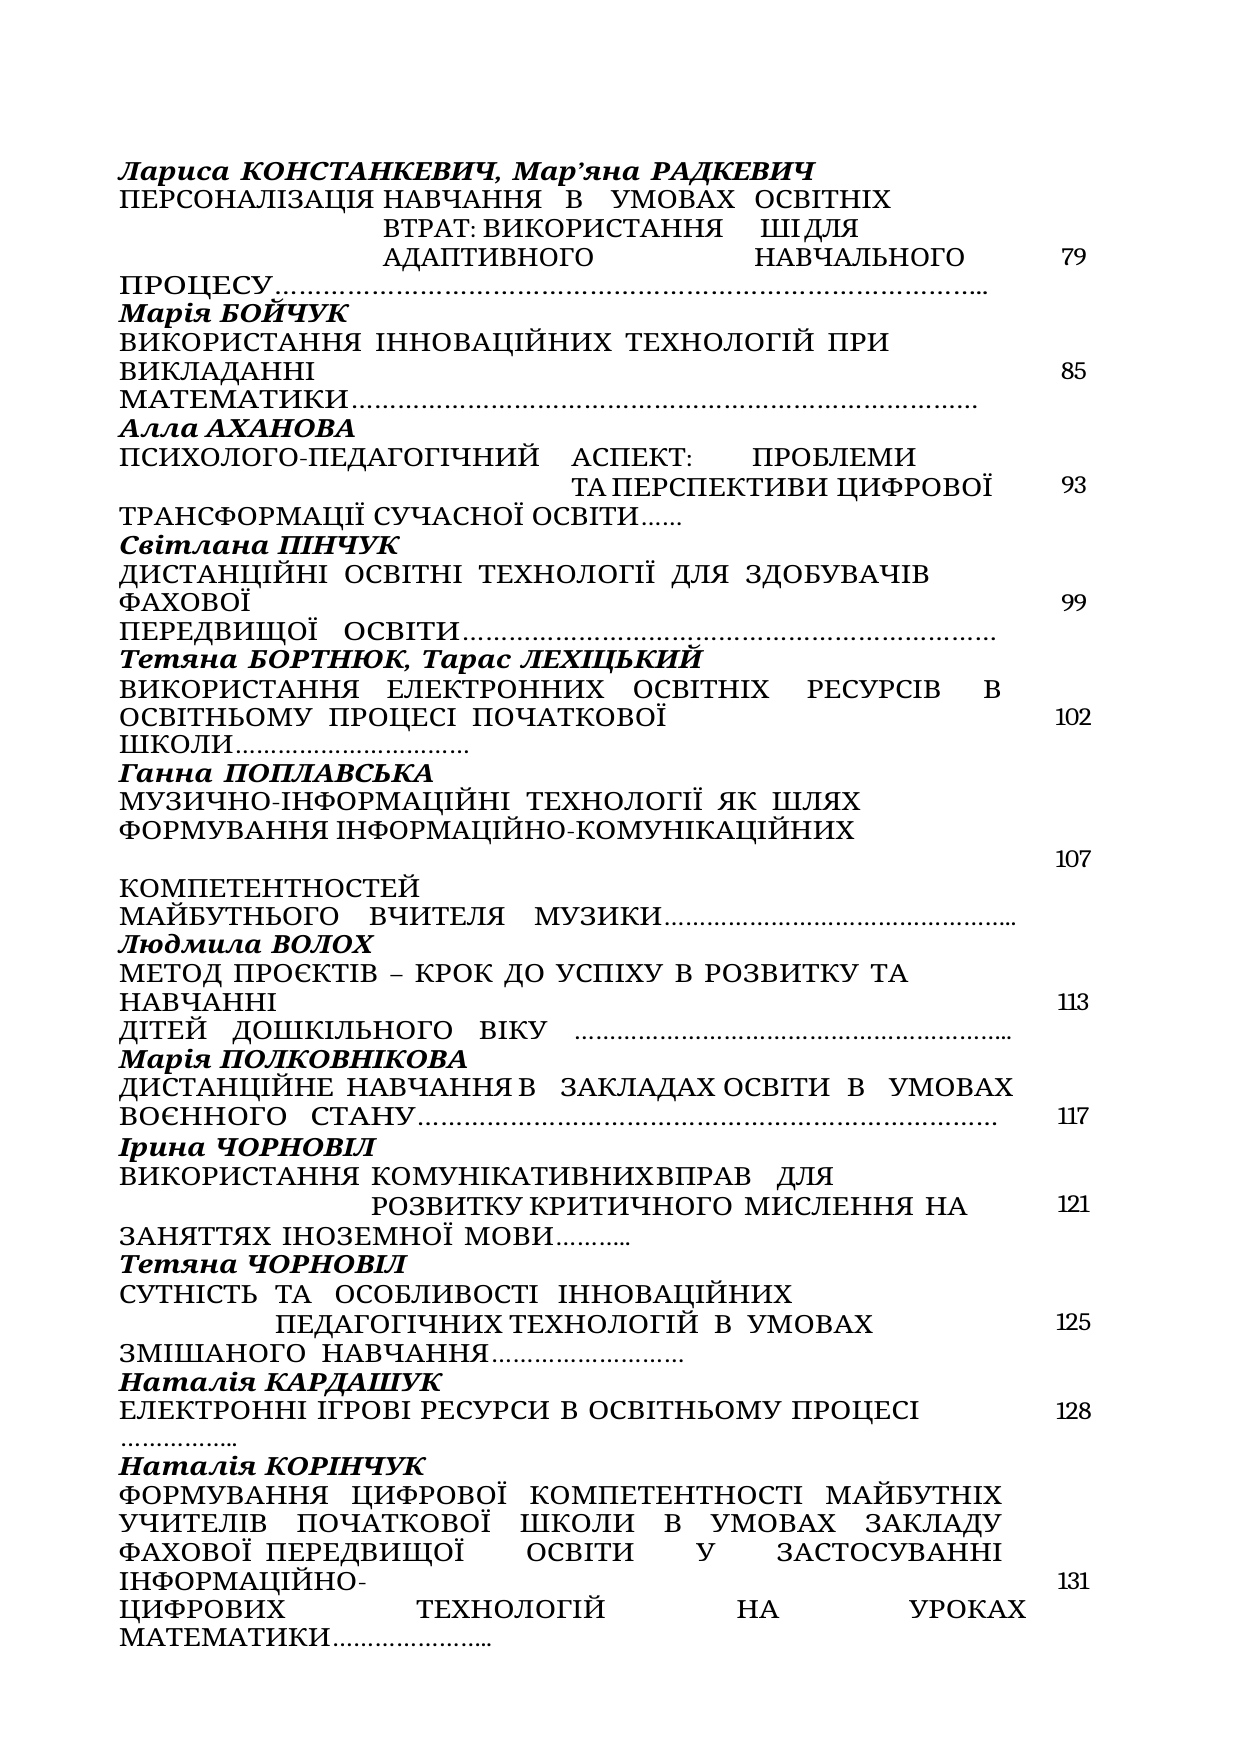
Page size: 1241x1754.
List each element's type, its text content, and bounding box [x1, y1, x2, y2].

table_cell 128 [1026, 1369, 1102, 1452]
table_header Лариса КОНСТАНКЕВИЧ, Мар’яна РАДКЕВИЧ ПЕРСОНАЛІЗАЦІЯ НАВЧАННЯ В УМОВАХ ОСВІТНІХ ВТРАТ: ВИКОРИСТАННЯ ШІ ДЛЯ АДАПТИВНОГО НАВЧАЛЬНОГО ПРОЦЕСУ…………………………………………………………………………….. [114, 157, 1026, 300]
table_cell Марія ПОЛКОВНІКОВА ДИСТАНЦІЙНЕ НАВЧАННЯ В ЗАКЛАДАХ ОСВІТИ В УМОВАХ ВОЄННОГО СТАНУ………………………………………………………………… [114, 1045, 1026, 1133]
table_cell 93 [1026, 414, 1102, 532]
table_header 79 [1026, 157, 1102, 300]
table_cell 131 [1026, 1452, 1102, 1652]
table_cell Тетяна БОРТНЮК, Тарас ЛЕХІЦЬКИЙ ВИКОРИСТАННЯ ЕЛЕКТРОННИХ ОСВІТНІХ РЕСУРСІВ В ОСВІТНЬОМУ ПРОЦЕСІ ПОЧАТКОВОЇ ШКОЛИ…………………………… [114, 646, 1026, 759]
table_cell Наталія КОРІНЧУК ФОРМУВАННЯ ЦИФРОВОЇ КОМПЕТЕНТНОСТІ МАЙБУТНІХ УЧИТЕЛІВ ПОЧАТКОВОЇ ШКОЛИ В УМОВАХ ЗАКЛАДУ ФАХОВОЇ ПЕРЕДВИЩОЇ ОСВІТИ У ЗАСТОСУВАННІ ІНФОРМАЦІЙНО- ЦИФРОВИХ ТЕХНОЛОГІЙ НА УРОКАХ МАТЕМАТИКИ………………….. [114, 1452, 1026, 1652]
table_cell Людмила ВОЛОХ МЕТОД ПРОЄКТІВ – КРОК ДО УСПІХУ В РОЗВИТКУ ТА НАВЧАННІ ДІТЕЙ ДОШКІЛЬНОГО ВІКУ …………………………………………………….. [114, 931, 1026, 1045]
table_cell 121 [1026, 1133, 1102, 1251]
table_cell 117 [1026, 1045, 1102, 1133]
table_cell 113 [1026, 931, 1102, 1045]
table_cell 102 [1026, 646, 1102, 759]
table_cell 107 [1026, 759, 1102, 931]
table_cell 99 [1026, 532, 1102, 646]
table_cell Марія БОЙЧУК ВИКОРИСТАННЯ ІННОВАЦІЙНИХ ТЕХНОЛОГІЙ ПРИ ВИКЛАДАННІ МАТЕМАТИКИ……………………………………………………………………… [114, 300, 1026, 414]
table_cell Ірина ЧОРНОВІЛ ВИКОРИСТАННЯ КОМУНІКАТИВНИХ ВПРАВ ДЛЯ РОЗВИТКУ КРИТИЧНОГО МИСЛЕННЯ НА ЗАНЯТТЯХ ІНОЗЕМНОЇ МОВИ……….. [114, 1133, 1026, 1251]
table_cell Наталія КАРДАШУК ЕЛЕКТРОННІ ІГРОВІ РЕСУРСИ В ОСВІТНЬОМУ ПРОЦЕСІ …………….. [114, 1369, 1026, 1452]
table_cell Тетяна ЧОРНОВІЛ СУТНІСТЬ ТА ОСОБЛИВОСТІ ІННОВАЦІЙНИХ ПЕДАГОГІЧНИХ ТЕХНОЛОГІЙ В УМОВАХ ЗМІШАНОГО НАВЧАННЯ……………………… [114, 1251, 1026, 1368]
table_cell Ганна ПОПЛАВСЬКА МУЗИЧНО-ІНФОРМАЦІЙНІ ТЕХНОЛОГІЇ ЯК ШЛЯХ ФОРМУВАННЯ ІНФОРМАЦІЙНО-КОМУНІКАЦІЙНИХ КОМПЕТЕНТНОСТЕЙ МАЙБУТНЬОГО ВЧИТЕЛЯ МУЗИКИ………………………………………….. [114, 759, 1026, 931]
table_cell 125 [1026, 1251, 1102, 1368]
table_cell 85 [1026, 300, 1102, 414]
table_cell Світлана ПІНЧУК ДИСТАНЦІЙНІ ОСВІТНІ ТЕХНОЛОГІЇ ДЛЯ ЗДОБУВАЧІВ ФАХОВОЇ ПЕРЕДВИЩОЇ ОСВІТИ…………………………………………………………… [114, 532, 1026, 646]
table_cell Алла АХАНОВА ПСИХОЛОГО-ПЕДАГОГІЧНИЙ АСПЕКТ: ПРОБЛЕМИ ТА ПЕРСПЕКТИВИ ЦИФРОВОЇ ТРАНСФОРМАЦІЇ СУЧАСНОЇ ОСВІТИ…… [114, 414, 1026, 532]
